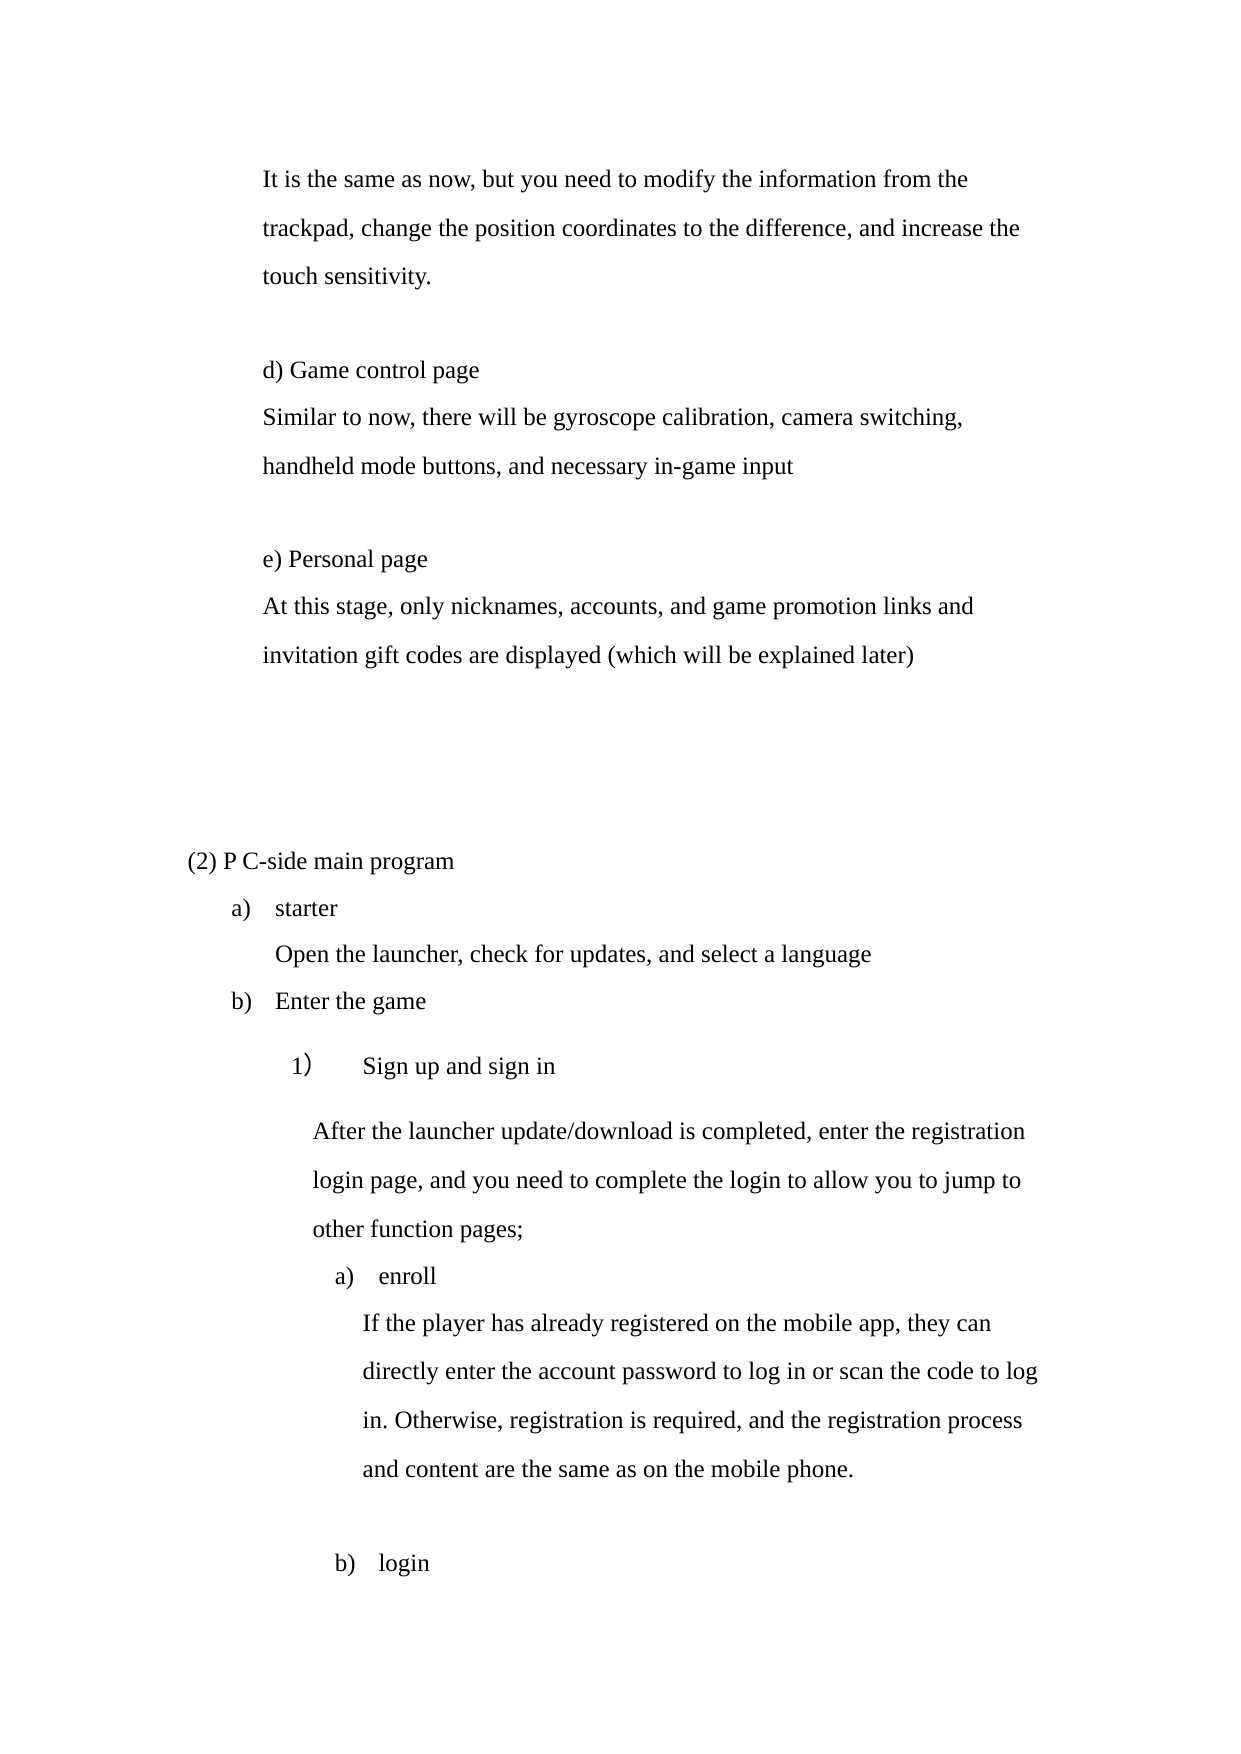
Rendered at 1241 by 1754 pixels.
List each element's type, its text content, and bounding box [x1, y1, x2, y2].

list Enter the game [231, 984, 1053, 1017]
list Sign up and sign in [291, 1031, 1053, 1096]
text (2) P C-side main program [187, 844, 1053, 876]
text d) Game control page [262, 353, 1053, 386]
list enroll [334, 1259, 1053, 1291]
text Similar to now, there will be gyroscope calibration, camera switching, handheld mode buttons, and necessary in-game input [262, 400, 1053, 481]
text Open the launcher, check for updates, and select a language [275, 938, 1053, 970]
text If the player has already registered on the mobile app, they can directly enter the account password to log in or scan the code to log in. Otherwise, registration is required, and the registration process and content are the same as on the mobile phone. [362, 1306, 1053, 1484]
text It is the same as now, but you need to modify the information from the trackpad, change the position coordinates to the difference, and increase the touch sensitivity. [262, 162, 1053, 292]
text e) Personal page [262, 543, 1053, 575]
list starter [231, 891, 1053, 923]
text After the launcher update/download is completed, enter the registration login page, and you need to complete the login to allow you to jump to other function pages; [312, 1114, 1053, 1244]
text At this stage, only nicknames, accounts, and game promotion links and invitation gift codes are displayed (which will be explained later) [262, 589, 1053, 671]
list login [334, 1546, 1053, 1578]
